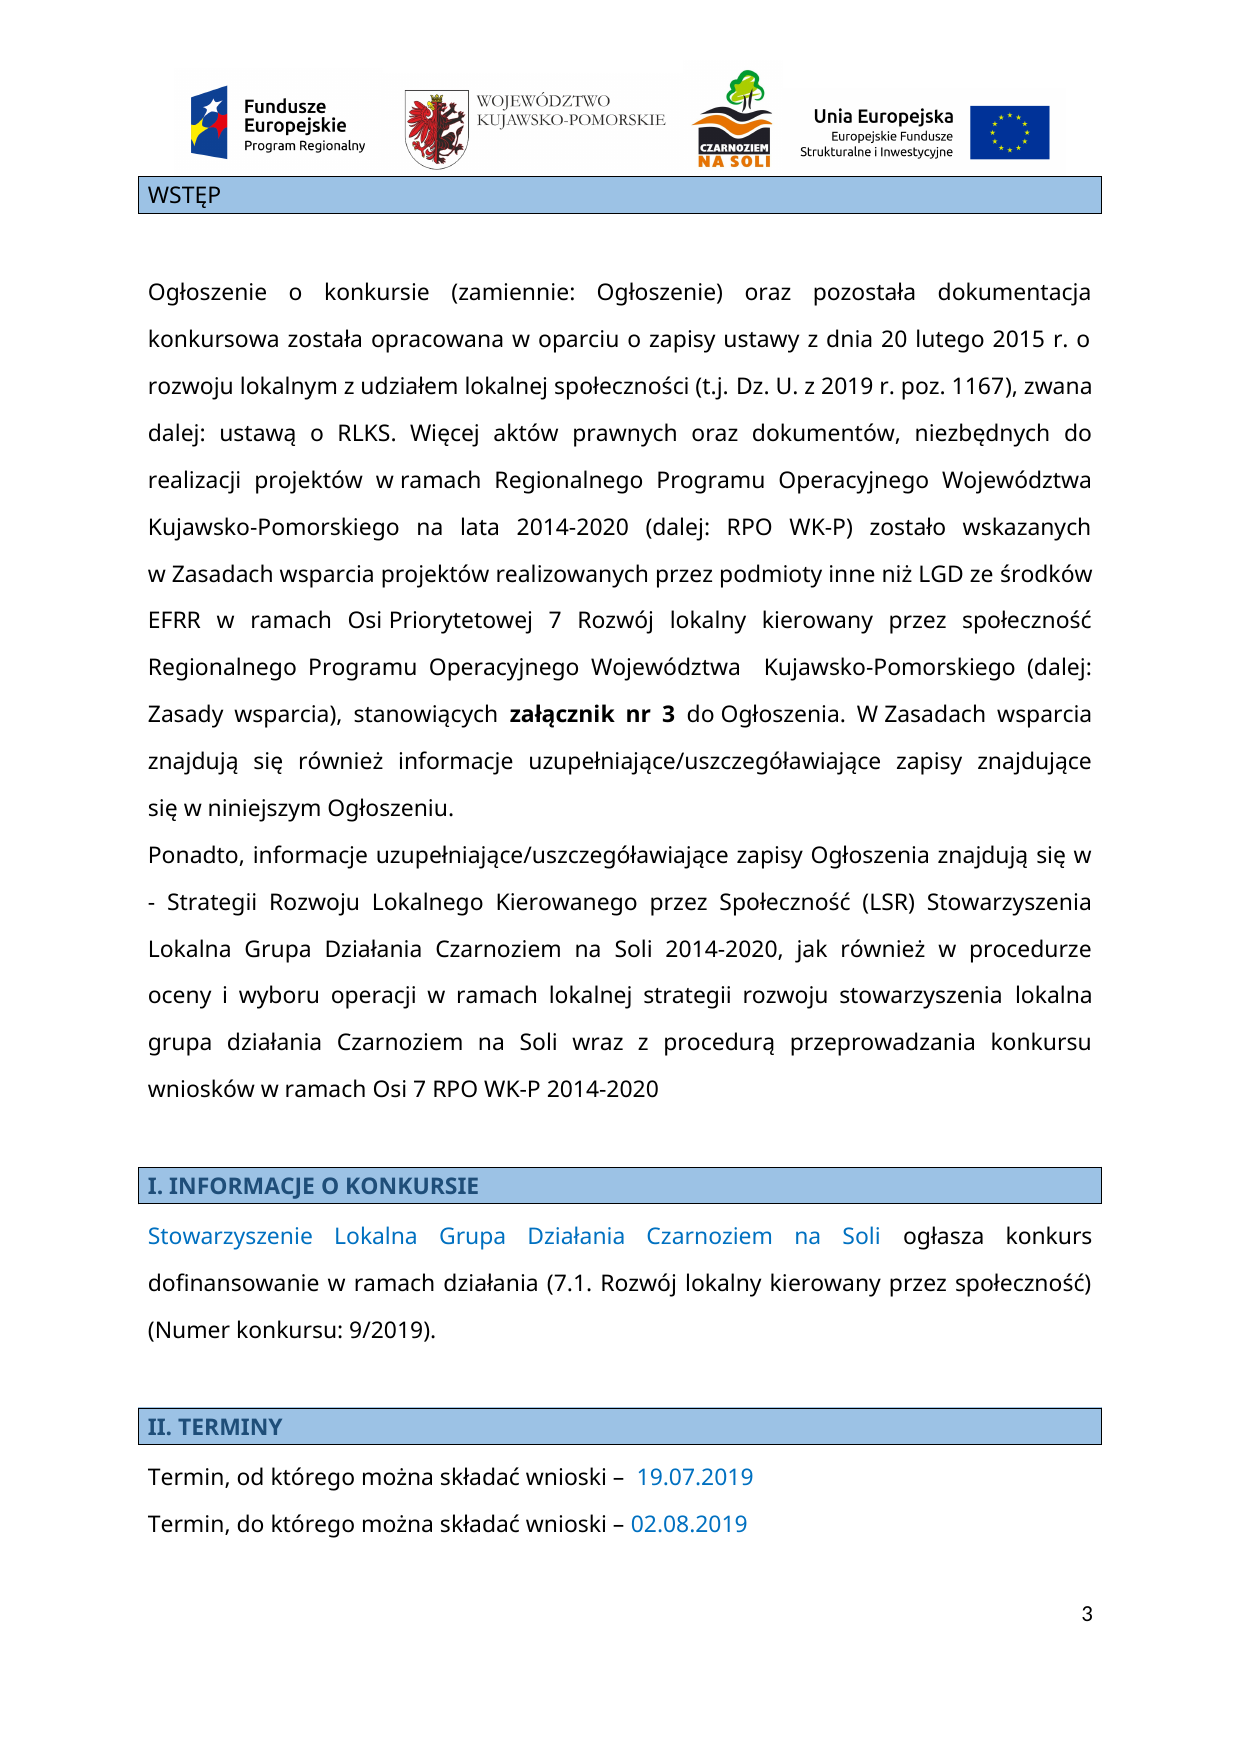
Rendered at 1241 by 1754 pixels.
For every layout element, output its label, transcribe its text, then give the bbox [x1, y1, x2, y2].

text Termin, od którego można składać wnioski – 19.07.2019 [148, 1461, 1092, 1492]
text Ogłoszenie o konkursie (zamiennie: Ogłoszenie) oraz pozostała dokumentacja konkursowa została opracowana w oparciu o zapisy ustawy z dnia 20 lutego 2015 r. o rozwoju lokalnym z udziałem lokalnej społeczności (t.j. Dz. U. z 2019 r. poz. 1167), zwana dalej: ustawą o RLKS. Więcej aktów prawnych oraz dokumentów, niezbędnych do realizacji projektów w ramach Regionalnego Programu Operacyjnego Województwa Kujawsko-Pomorskiego na lata 2014-2020 (dalej: RPO WK-P) zostało wskazanych w Zasadach wsparcia projektów realizowanych przez podmioty inne niż LGD ze środków EFRR w ramach Osi Priorytetowej 7 Rozwój lokalny kierowany przez społeczność Regionalnego Programu Operacyjnego Województwa Kujawsko-Pomorskiego (dalej: Zasady wsparcia), stanowiących załącznik nr 3 do Ogłoszenia. W Zasadach wsparcia znajdują się również informacje uzupełniające/uszczegóławiające zapisy znajdujące się w niniejszym Ogłoszeniu. [148, 276, 1092, 823]
text Stowarzyszenie Lokalna Grupa Działania Czarnoziem na Soli ogłasza konkurs dofinansowanie w ramach działania (7.1. Rozwój lokalny kierowany przez społeczność) (Numer konkursu: 9/2019). [148, 1220, 1092, 1345]
subtitle II. TERMINY [139, 1409, 1101, 1444]
text Termin, do którego można składać wnioski – 02.08.2019 [148, 1507, 1092, 1539]
subtitle WSTĘP [139, 177, 1101, 213]
picture [173, 60, 1067, 176]
text Ponadto, informacje uzupełniające/uszczegóławiające zapisy Ogłoszenia znajdują się w - Strategii Rozwoju Lokalnego Kierowanego przez Społeczność (LSR) Stowarzyszenia Lokalna Grupa Działania Czarnoziem na Soli 2014-2020, jak również w procedurze oceny i wyboru operacji w ramach lokalnej strategii rozwoju stowarzyszenia lokalna grupa działania Czarnoziem na Soli wraz z procedurą przeprowadzania konkursu wniosków w ramach Osi 7 RPO WK-P 2014-2020 [148, 839, 1092, 1104]
subtitle I. INFORMACJE O KONKURSIE [139, 1168, 1101, 1203]
